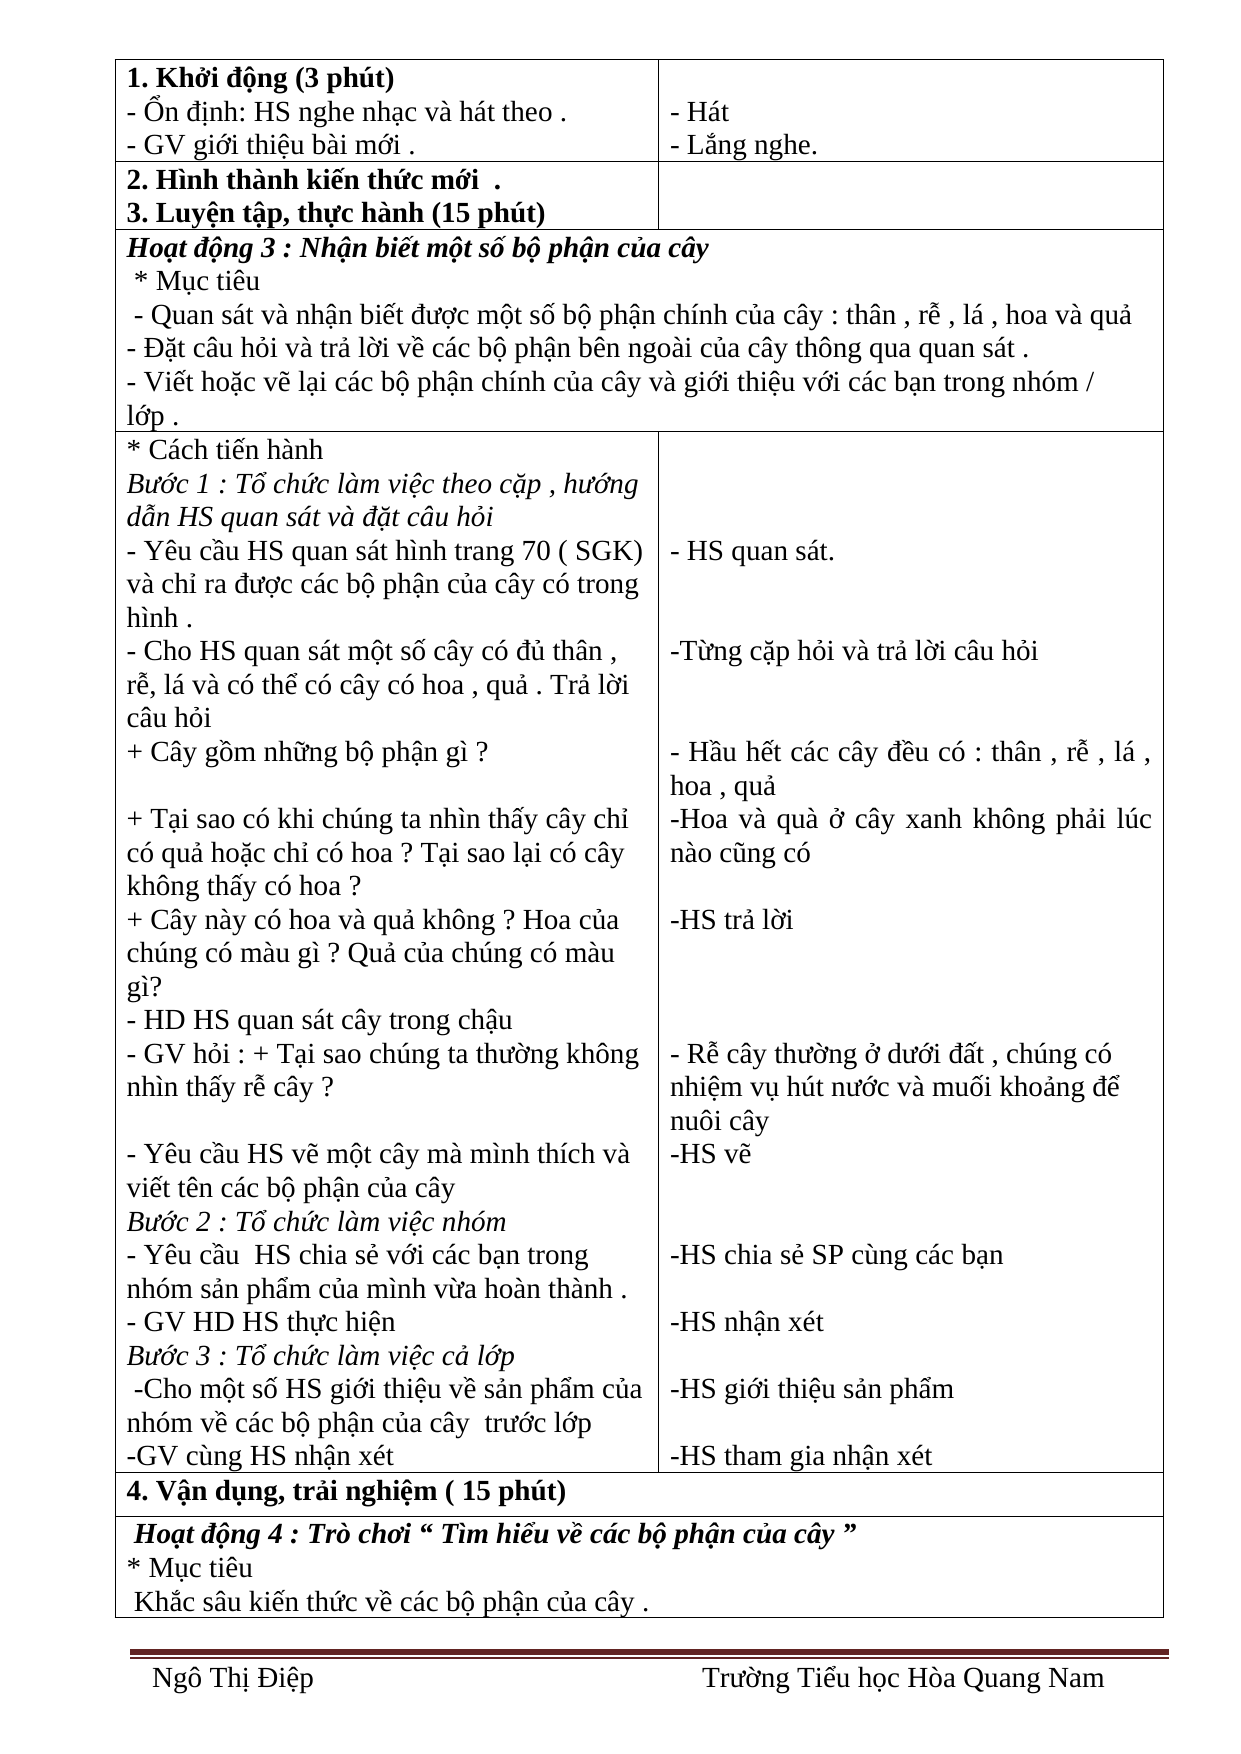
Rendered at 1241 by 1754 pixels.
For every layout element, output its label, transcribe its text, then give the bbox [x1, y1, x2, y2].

table_cell Hoạt động 3 : Nhận biết một số bộ phận của cây * Mục tiêu - Quan sát và nhận biết được một số bộ phận chính của cây : thân , rễ , lá , hoa và quả - Đặt câu hỏi và trả lời về các bộ phận bên ngoài của cây thông qua quan sát . - Viết hoặc vẽ lại các bộ phận chính của cây và giới thiệu với các bạn trong nhóm / lớp . [116, 230, 1163, 431]
table_cell - Ổn định: HS nghe nhạc và hát theo . - GV giới thiệu bài mới . [116, 94, 658, 161]
table_cell - Hát - Lắng nghe. [659, 94, 1163, 161]
table_cell [659, 60, 1163, 94]
table_cell 1. Khởi động (3 phút) [116, 60, 658, 94]
table_cell [659, 162, 1163, 229]
table_cell * Cách tiến hành Bước 1 : Tổ chức làm việc theo cặp , hướng dẫn HS quan sát và đặt câu hỏi - Yêu cầu HS quan sát hình trang 70 ( SGK) và chỉ ra được các bộ phận của cây có trong hình . - Cho HS quan sát một số cây có đủ thân , rễ, lá và có thể có cây có hoa , quả . Trả lời câu hỏi + Cây gồm những bộ phận gì ? + Tại sao có khi chúng ta nhìn thấy cây chỉ có quả hoặc chỉ có hoa ? Tại sao lại có cây không thấy có hoa ? + Cây này có hoa và quả không ? Hoa của chúng có màu gì ? Quả của chúng có màu gì? - HD HS quan sát cây trong chậu - GV hỏi : + Tại sao chúng ta thường không nhìn thấy rễ cây ? - Yêu cầu HS vẽ một cây mà mình thích và viết tên các bộ phận của cây Bước 2 : Tổ chức làm việc nhóm - Yêu cầu HS chia sẻ với các bạn trong nhóm sản phẩm của mình vừa hoàn thành . - GV HD HS thực hiện Bước 3 : Tổ chức làm việc cả lớp -Cho một số HS giới thiệu về sản phẩm của nhóm về các bộ phận của cây trước lớp -GV cùng HS nhận xét [116, 432, 658, 1472]
table_cell - HS quan sát. -Từng cặp hỏi và trả lời câu hỏi - Hầu hết các cây đều có : thân , rễ , lá , hoa , quả -Hoa và quà ở cây xanh không phải lúc nào cũng có -HS trả lời - Rễ cây thường ở dưới đất , chúng có nhiệm vụ hút nước và muối khoảng để nuôi cây -HS vẽ -HS chia sẻ SP cùng các bạn -HS nhận xét -HS giới thiệu sản phẩm -HS tham gia nhận xét [659, 432, 1163, 1472]
table_cell 2. Hình thành kiến thức mới . 3. Luyện tập, thực hành (15 phút) [116, 162, 658, 229]
table_cell 4. Vận dụng, trải nghiệm ( 15 phút) [116, 1473, 1163, 1516]
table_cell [116, 1517, 1163, 1617]
